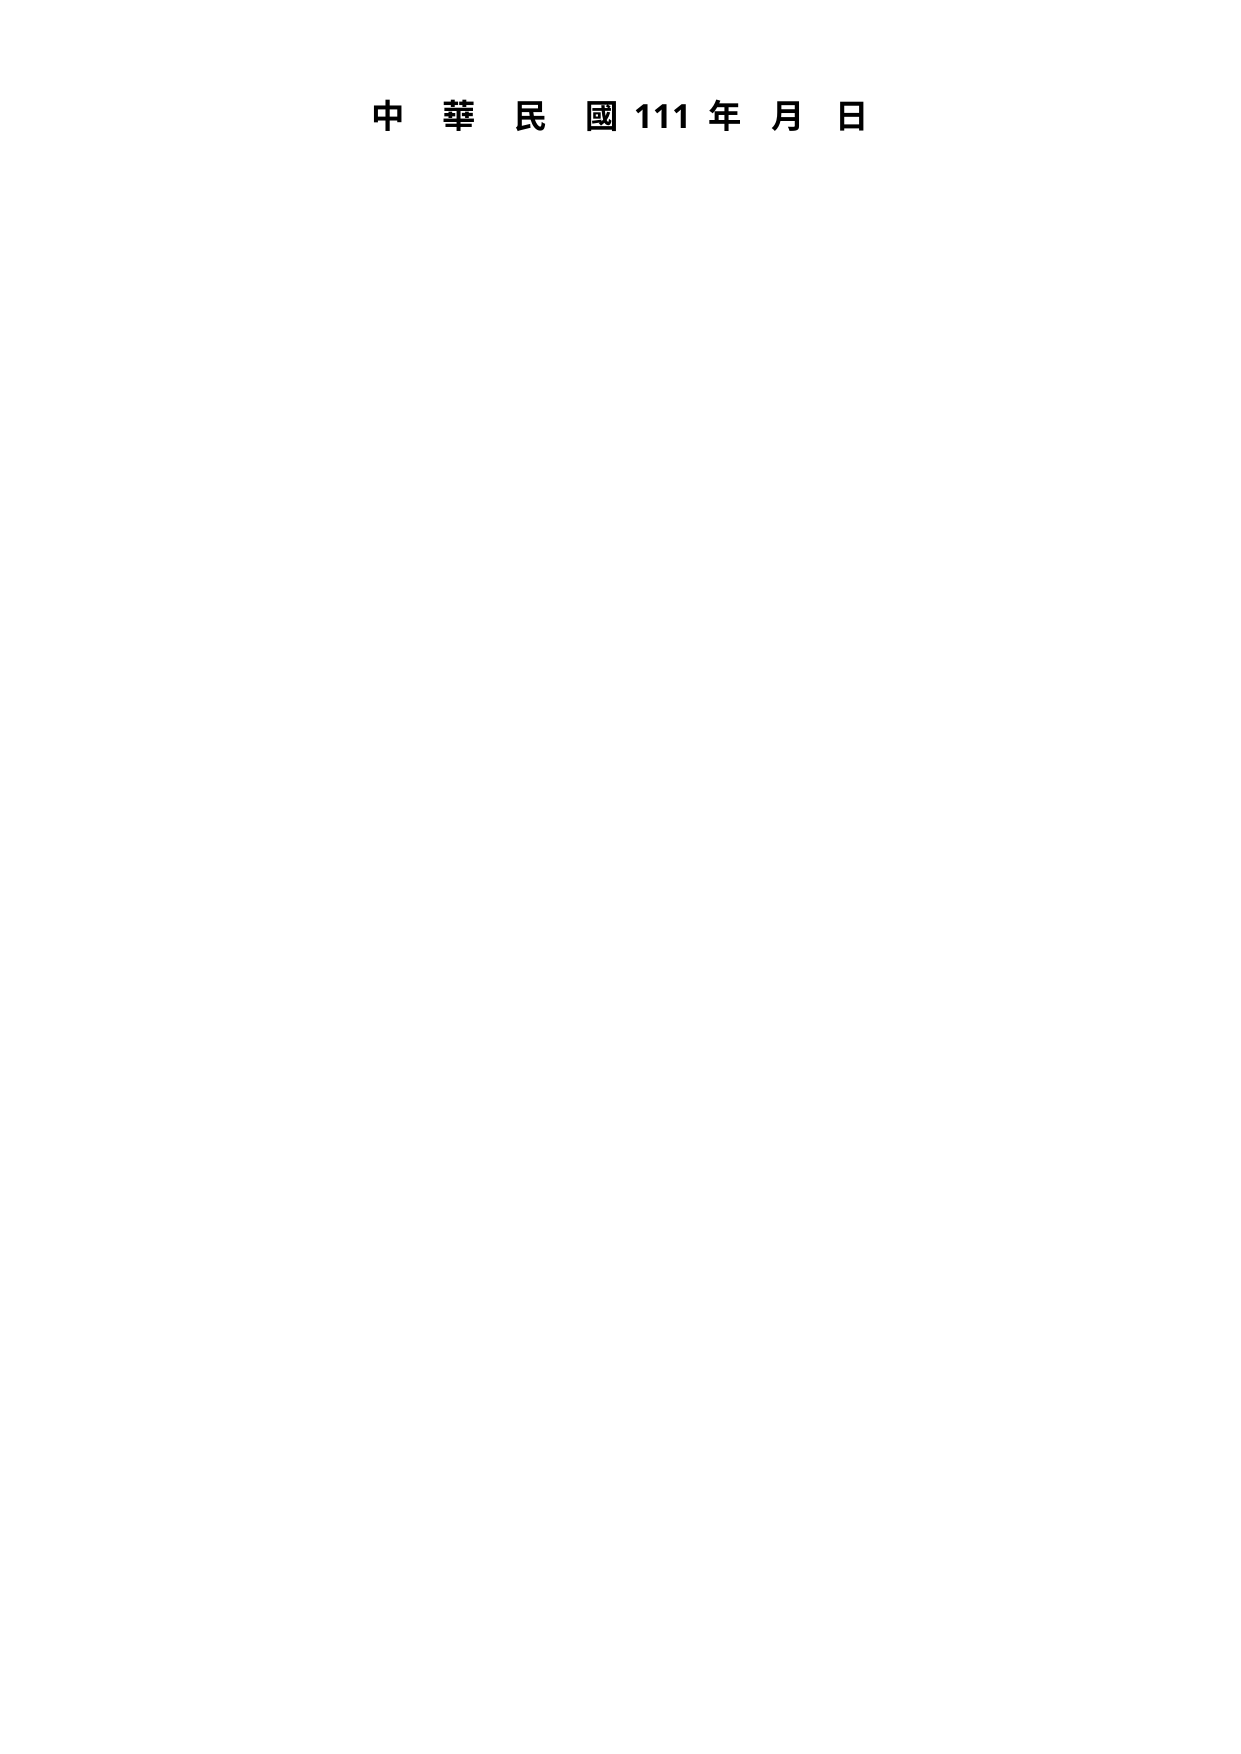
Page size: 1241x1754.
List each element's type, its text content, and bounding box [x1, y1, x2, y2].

text 中 華 民 國 111 年 月 日 [89, 89, 1152, 138]
